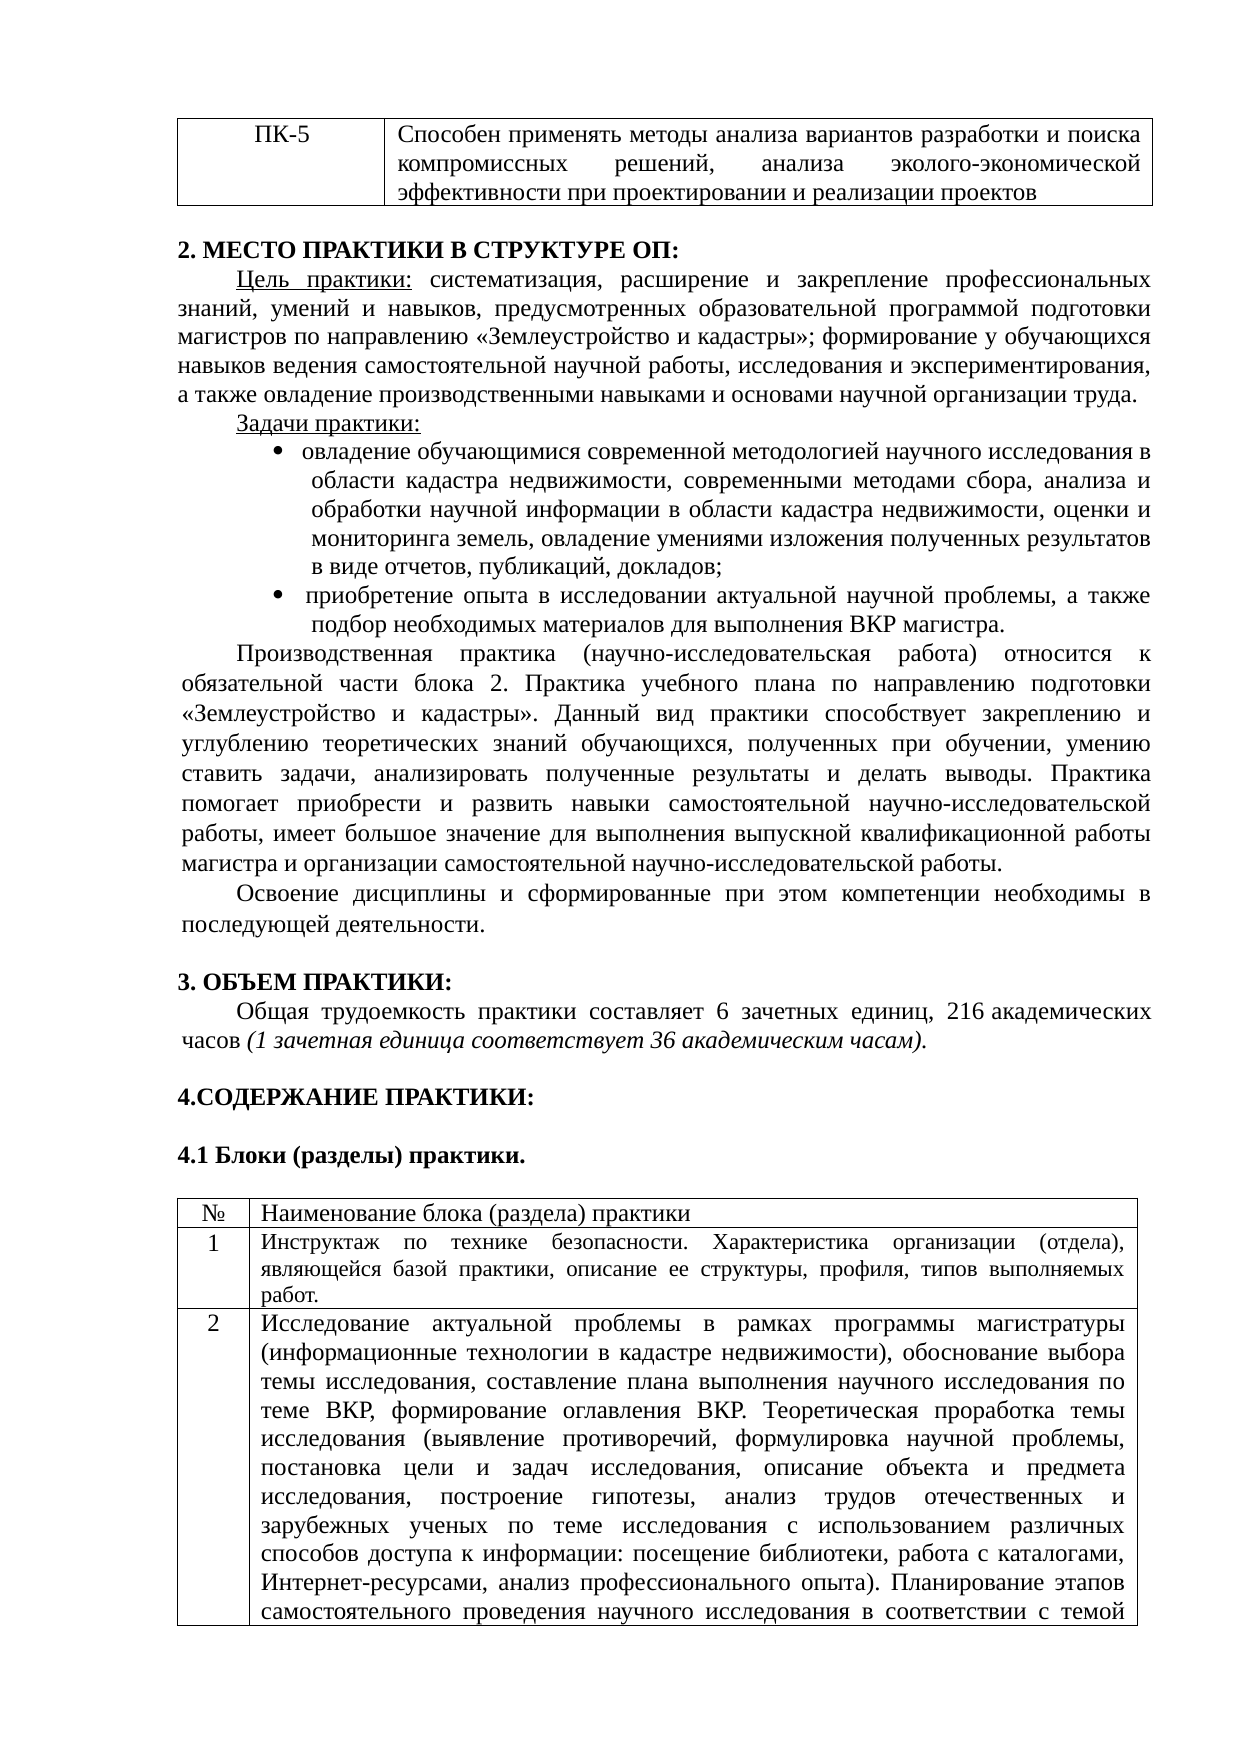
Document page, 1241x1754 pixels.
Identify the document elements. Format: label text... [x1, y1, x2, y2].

table_cell Способен применять методы анализа вариантов разработки и поиска компромиссных решений, анализа эколого-экономической эффективности при проектировании и реализации проектов [385, 119, 1152, 205]
list овладение обучающимися современной методологией научного исследования в области кадастра недвижимости, современными методами сбора, анализа и обработки научной информации в области кадастра недвижимости, оценки и мониторинга земель, овладение умениями изложения полученных результатов в виде отчетов, публикаций, докладов; [274, 436, 1152, 580]
list приобретение опыта в исследовании актуальной научной проблемы, а также подбор необходимых материалов для выполнения ВКР магистра. [274, 580, 1152, 638]
text 4.СОДЕРЖАНИЕ ПРАКТИКИ: [177, 1082, 1152, 1111]
table_cell 1 [178, 1228, 249, 1307]
text Освоение дисциплины и сформированные при этом компетенции необходимы в последующей деятельности. [181, 878, 1152, 937]
text 2. Место ПРАКТИКИ в структуре ОП: [177, 235, 1152, 264]
text Задачи практики: [177, 408, 1152, 436]
text 3. ОБЪЕМ ПРАКТИКИ: [177, 967, 1152, 996]
table_header № [178, 1199, 249, 1227]
text Производственная практика (научно-исследовательская работа) относится к обязательной части блока 2. Практика учебного плана по направлению подготовки «Землеустройство и кадастры». Данный вид практики способствует закреплению и углублению теоретических знаний обучающихся, полученных при обучении, умению ставить задачи, анализировать полученные результаты и делать выводы. Практика помогает приобрести и развить навыки самостоятельной научно-исследовательской работы, имеет большое значение для выполнения выпускной квалификационной работы магистра и организации самостоятельной научно-исследовательской работы. [181, 638, 1152, 877]
text 4.1 Блоки (разделы) практики. [177, 1140, 1152, 1169]
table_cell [250, 1309, 1137, 1625]
table_cell ПК-5 [178, 119, 384, 205]
text Цель практики: систематизация, расширение и закрепление профессиональных знаний, умений и навыков, предусмотренных образовательной программой подготовки магистров по направлению «Землеустройство и кадастры»; формирование у обучающихся навыков ведения самостоятельной научной работы, исследования и экспериментирования, а также овладение производственными навыками и основами научной организации труда. [177, 264, 1152, 408]
table_cell 2 [178, 1309, 249, 1625]
table_header Наименование блока (раздела) практики [250, 1199, 1137, 1227]
text Общая трудоемкость практики составляет 6 зачетных единиц, 216 академических часов (1 зачетная единица соответствует 36 академическим часам). [181, 996, 1152, 1054]
table_cell Инструктаж по технике безопасности. Характеристика организации (отдела), являющейся базой практики, описание ее структуры, профиля, типов выполняемых работ. [250, 1228, 1137, 1307]
